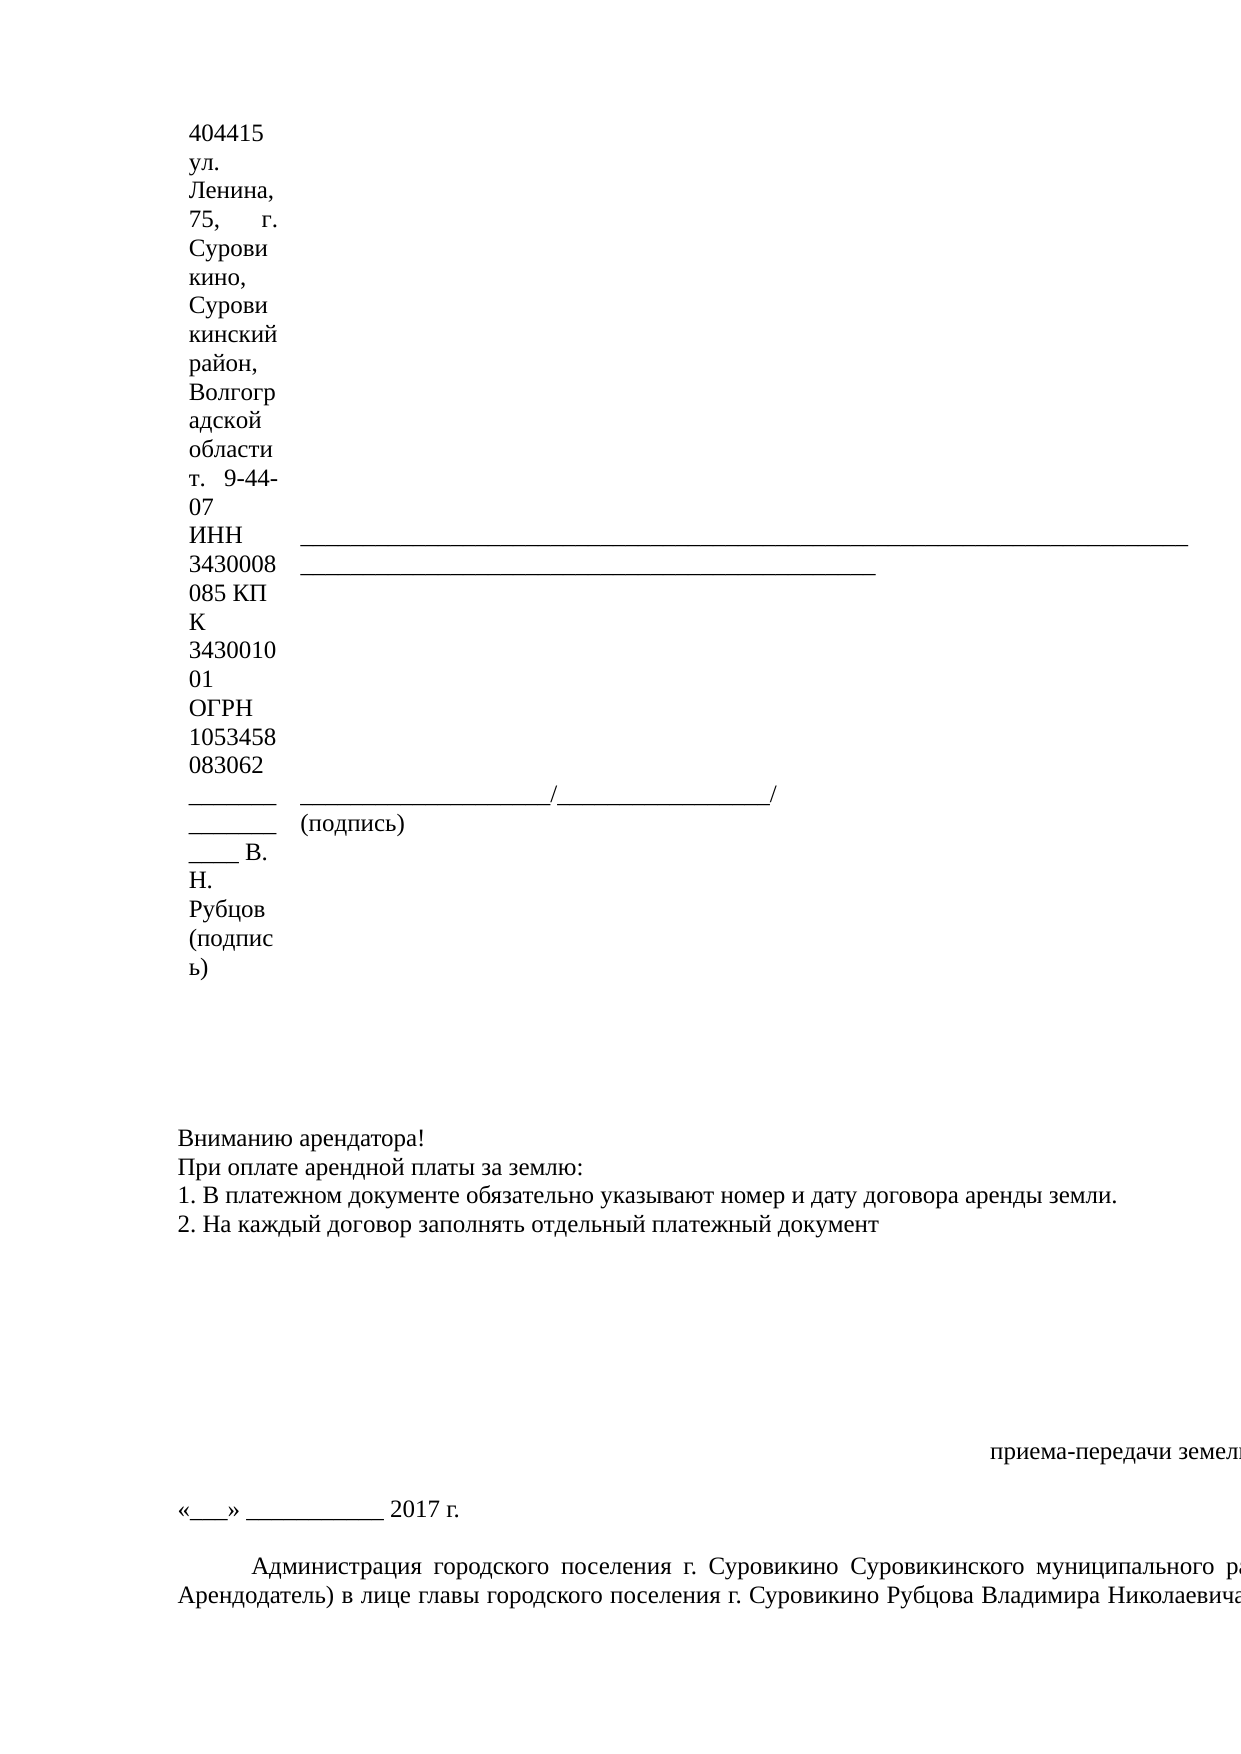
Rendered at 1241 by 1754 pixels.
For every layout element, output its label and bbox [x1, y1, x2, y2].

table_header [177, 118, 1240, 1609]
